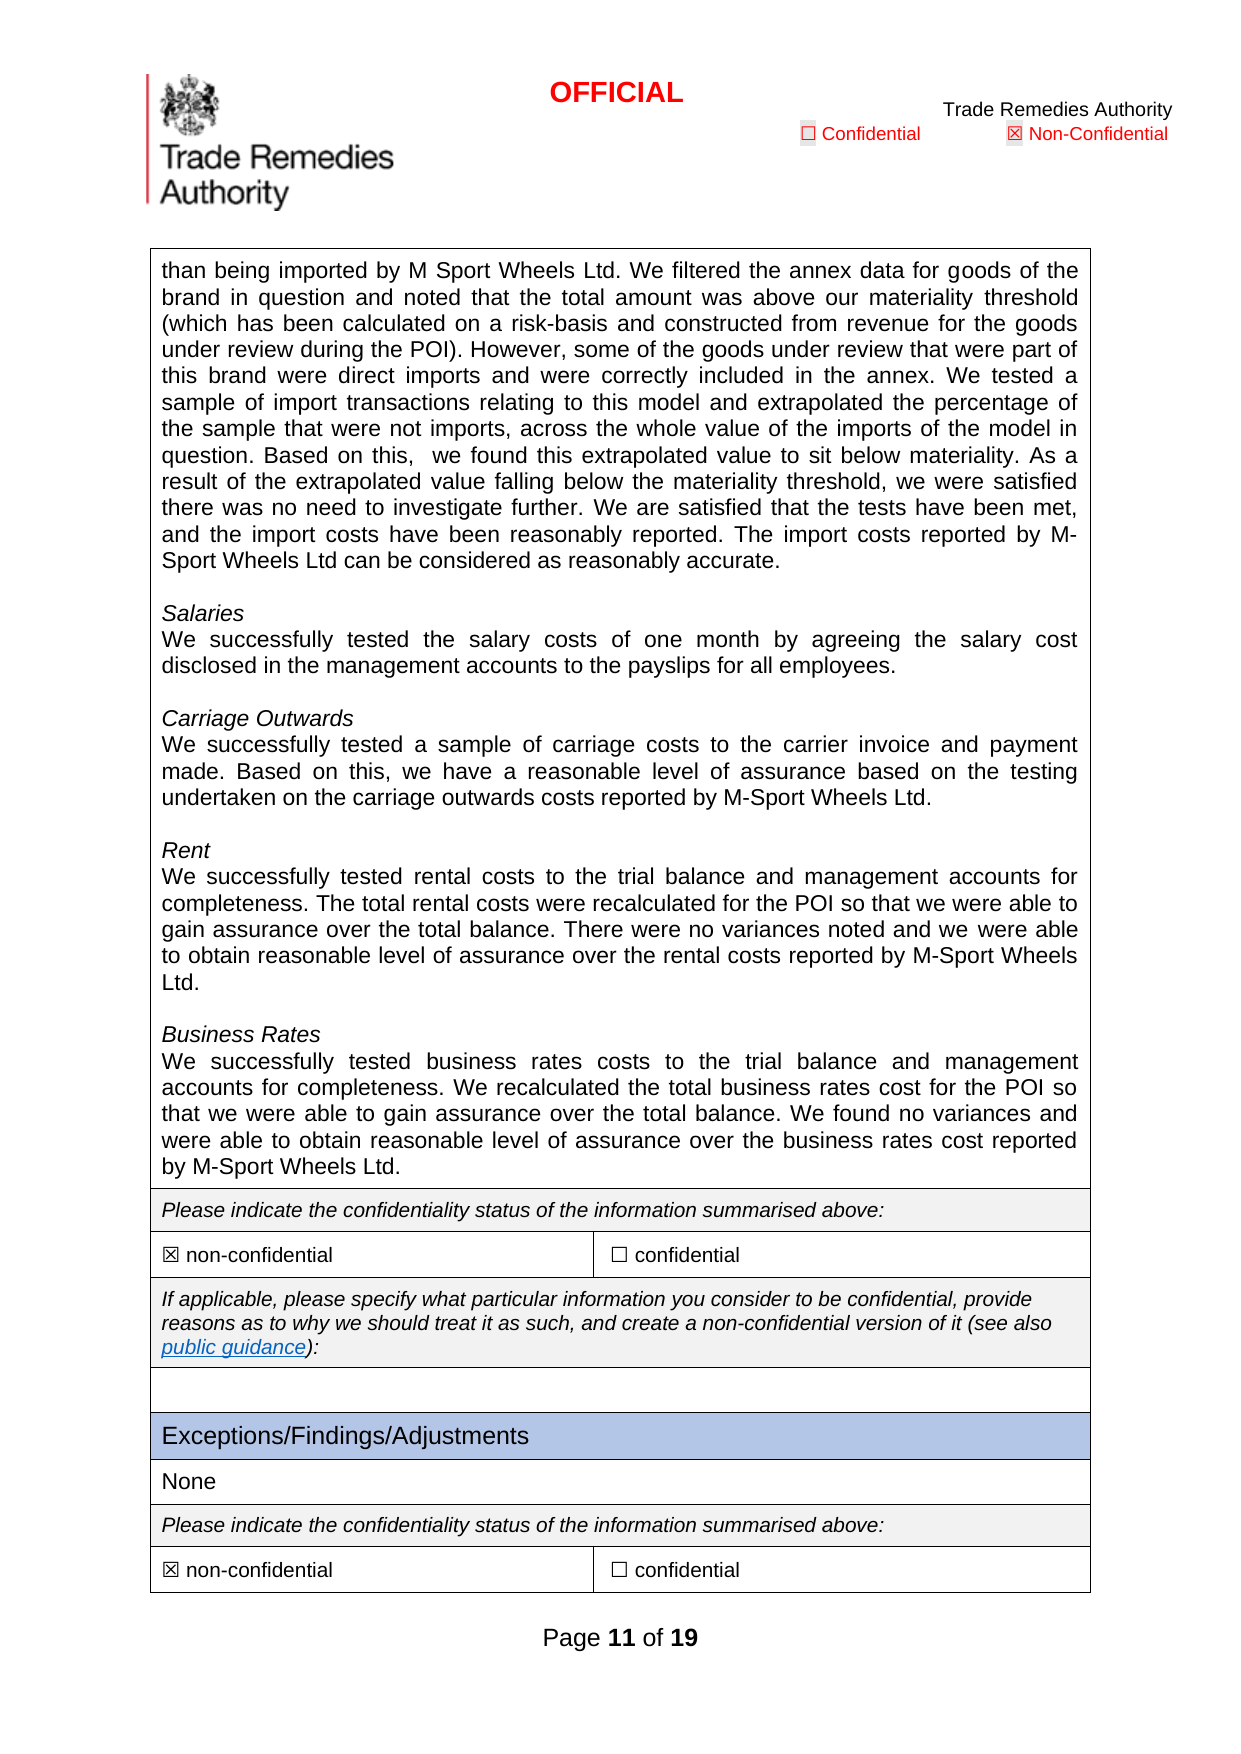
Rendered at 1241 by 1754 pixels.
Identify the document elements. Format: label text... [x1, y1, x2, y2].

table_cell non-confidential [151, 1547, 593, 1592]
table_cell confidential [594, 1547, 1090, 1592]
picture [146, 74, 394, 211]
table_cell confidential [594, 1232, 1090, 1277]
table_cell [151, 1368, 1090, 1412]
table_cell Please indicate the confidentiality status of the information summarised above: [151, 1505, 1090, 1546]
table_cell non-confidential [151, 1232, 593, 1277]
table_cell Exceptions/Findings/Adjustments [151, 1413, 1090, 1459]
table_cell None [151, 1460, 1090, 1503]
table_cell Please indicate the confidentiality status of the information summarised above: [151, 1189, 1090, 1231]
